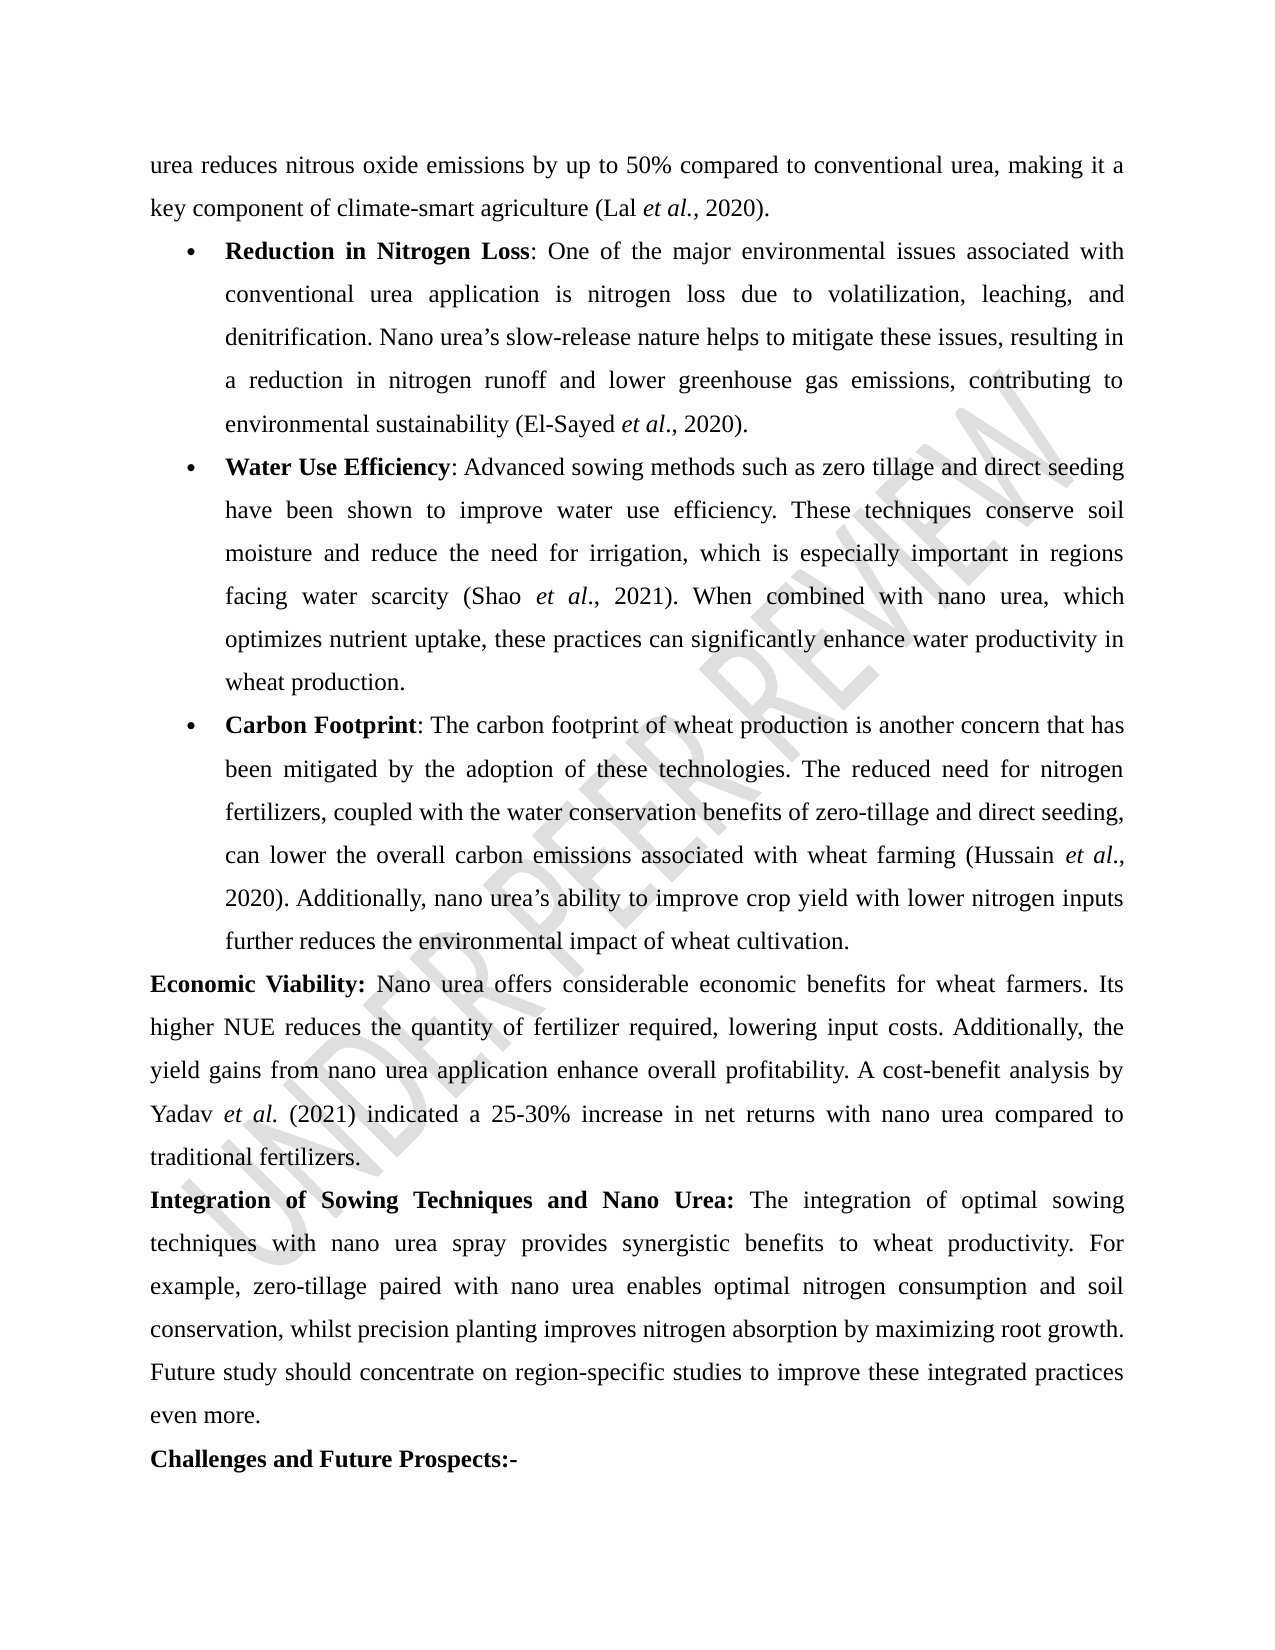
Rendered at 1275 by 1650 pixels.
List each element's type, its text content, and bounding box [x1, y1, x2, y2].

list Reduction in Nitrogen Loss: One of the major environmental issues associated with conventional urea application is nitrogen loss due to volatilization, leaching, and denitrification. Nano urea’s slow-release nature helps to mitigate these issues, resulting in a reduction in nitrogen runoff and lower greenhouse gas emissions, contributing to environmental sustainability (El-Sayed et al., 2020). [187, 236, 1125, 437]
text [150, 150, 1125, 222]
list Carbon Footprint: The carbon footprint of wheat production is another concern that has been mitigated by the adoption of these technologies. The reduced need for nitrogen fertilizers, coupled with the water conservation benefits of zero-tillage and direct seeding, can lower the overall carbon emissions associated with wheat farming (Hussain et al., 2020). Additionally, nano urea’s ability to improve crop yield with lower nitrogen inputs further reduces the environmental impact of wheat cultivation. [187, 711, 1125, 955]
text Challenges and Future Prospects:- [150, 1444, 1125, 1472]
list Water Use Efficiency: Advanced sowing methods such as zero tillage and direct seeding have been shown to improve water use efficiency. These techniques conserve soil moisture and reduce the need for irrigation, which is especially important in regions facing water scarcity (Shao et al., 2021). When combined with nano urea, which optimizes nutrient uptake, these practices can significantly enhance water productivity in wheat production. [187, 452, 1125, 696]
text Integration of Sowing Techniques and Nano Urea: The integration of optimal sowing techniques with nano urea spray provides synergistic benefits to wheat productivity. For example, zero-tillage paired with nano urea enables optimal nitrogen consumption and soil conservation, whilst precision planting improves nitrogen absorption by maximizing root growth. Future study should concentrate on region-specific studies to improve these integrated practices even more. [150, 1185, 1125, 1429]
text Economic Viability: Nano urea offers considerable economic benefits for wheat farmers. Its higher NUE reduces the quantity of fertilizer required, lowering input costs. Additionally, the yield gains from nano urea application enhance overall profitability. A cost-benefit analysis by Yadav et al. (2021) indicated a 25-30% increase in net returns with nano urea compared to traditional fertilizers. [150, 969, 1125, 1171]
